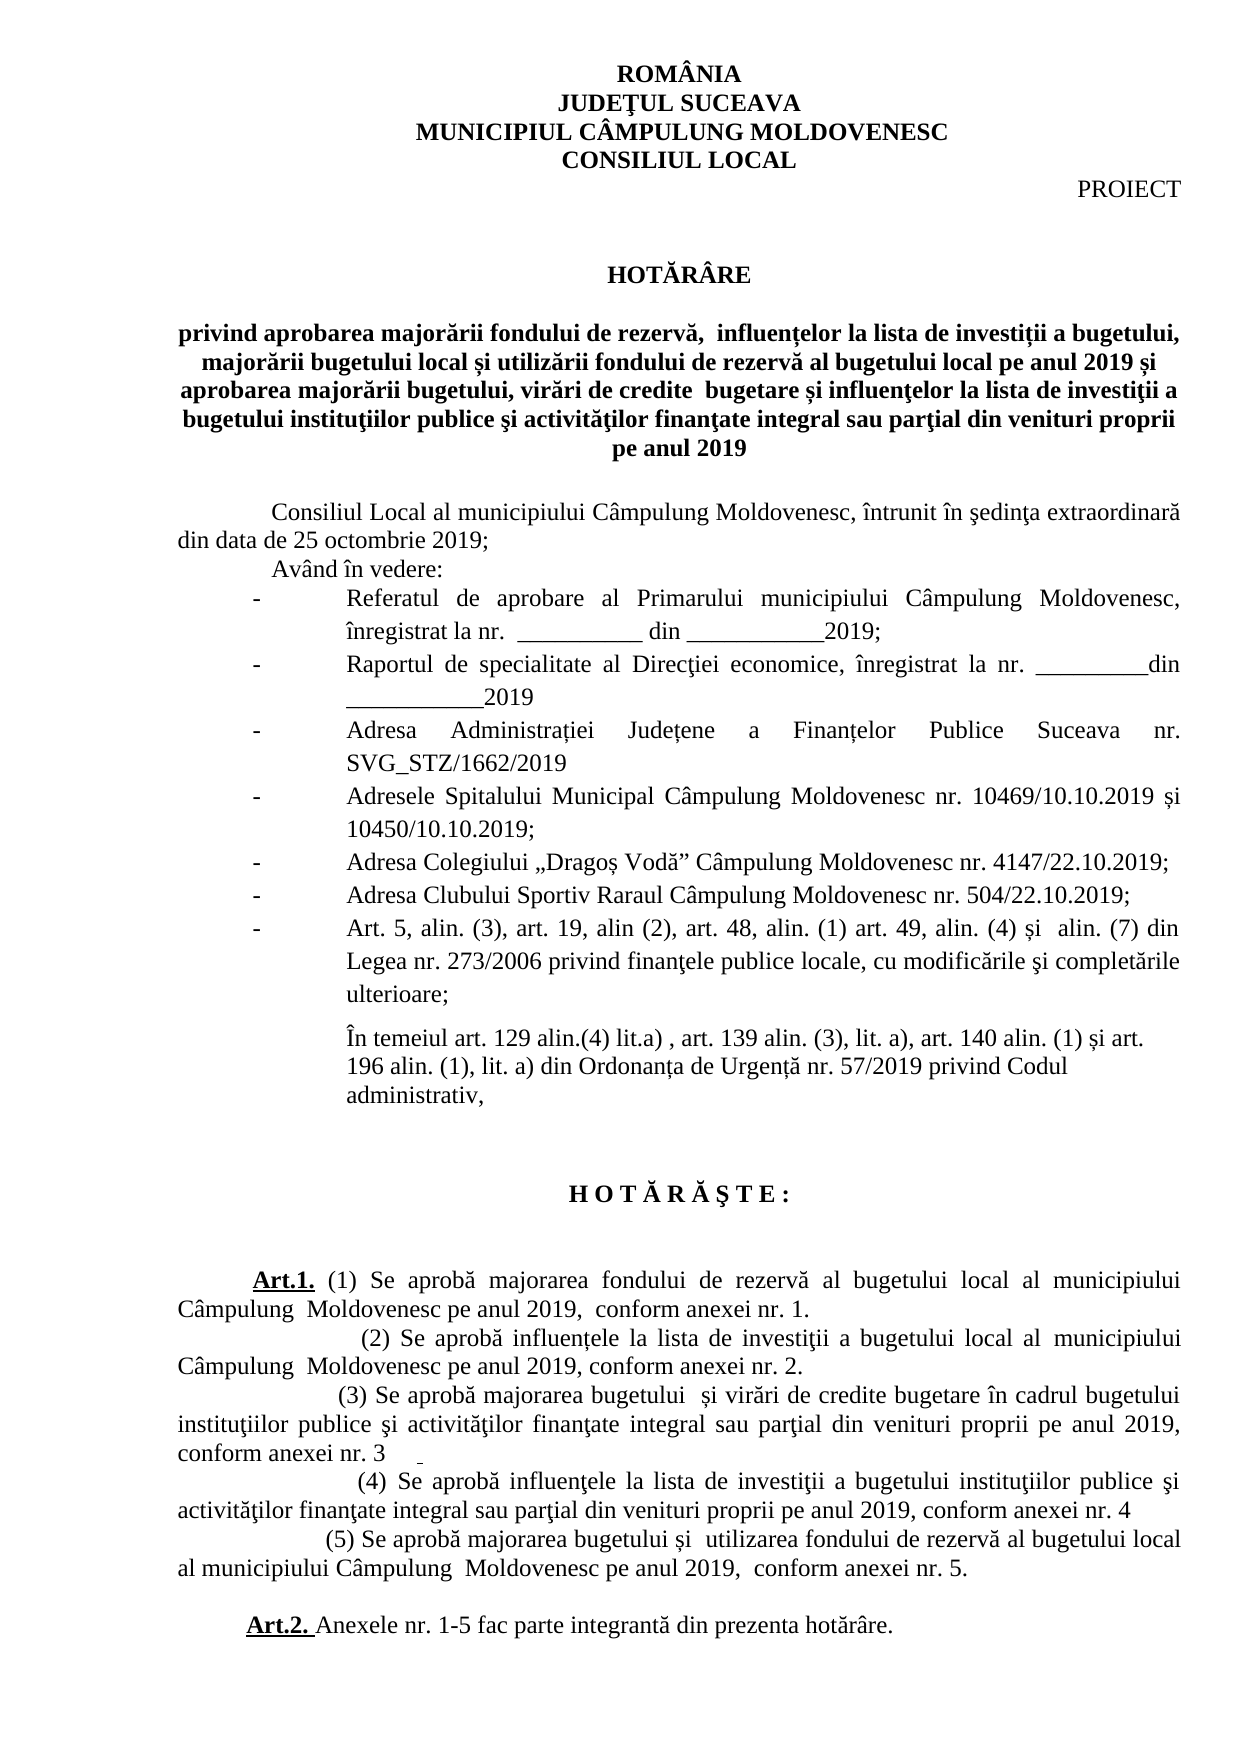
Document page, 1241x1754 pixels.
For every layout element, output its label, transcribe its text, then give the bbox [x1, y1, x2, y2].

text MUNICIPIUL CÂMPULUNG MOLDOVENESC [177, 117, 1181, 145]
text HOTĂRĂŞTE: [177, 1179, 1181, 1208]
text (4) Se aprobă influenţele la lista de investiţii a bugetului instituţiilor publice şi activităţilor finanţate integral sau parţial din venituri proprii pe anul 2019, conform anexei nr. 4 [177, 1466, 1181, 1524]
text PROIECT [177, 174, 1181, 203]
text În temeiul art. 129 alin.(4) lit.a) , art. 139 alin. (3), lit. a), art. 140 alin. (1) și art. 196 alin. (1), lit. a) din Ordonanța de Urgență nr. 57/2019 privind Codul administrativ, [346, 1023, 1181, 1109]
list Adresa Administrației Județene a Finanțelor Publice Suceava nr. SVG_STZ/1662/2019 [252, 715, 1181, 777]
list Art. 5, alin. (3), art. 19, alin (2), art. 48, alin. (1) art. 49, alin. (4) și alin. (7) din Legea nr. 273/2006 privind finanţele publice locale, cu modificările şi completările ulterioare; [252, 913, 1181, 1008]
text HOTĂRÂRE [177, 260, 1181, 289]
text (3) Se aprobă majorarea bugetului și virări de credite bugetare în cadrul bugetului instituţiilor publice şi activităţilor finanţate integral sau parţial din venituri proprii pe anul 2019, conform anexei nr. 3 [177, 1380, 1181, 1466]
list Adresa Clubului Sportiv Raraul Câmpulung Moldovenesc nr. 504/22.10.2019; [252, 880, 1181, 909]
list Adresele Spitalului Municipal Câmpulung Moldovenesc nr. 10469/10.10.2019 și 10450/10.10.2019; [252, 781, 1181, 843]
subtitle CONSILIUL LOCAL [177, 145, 1181, 174]
text ROMÂNIA [177, 59, 1181, 88]
list Referatul de aprobare al Primarului municipiului Câmpulung Moldovenesc, înregistrat la nr. __________ din ___________2019; [252, 583, 1181, 645]
text privind aprobarea majorării fondului de rezervă, influențelor la lista de investiții a bugetului, majorării bugetului local și utilizării fondului de rezervă al bugetului local pe anul 2019 și aprobarea majorării bugetului, virări de credite bugetare și influenţelor la lista de investiţii a bugetului instituţiilor publice şi activităţilor finanţate integral sau parţial din venituri proprii pe anul 2019 [177, 318, 1181, 462]
text (2) Se aprobă influențele la lista de investiţii a bugetului local al municipiului Câmpulung Moldovenesc pe anul 2019, conform anexei nr. 2. [177, 1323, 1181, 1380]
text Art.2. Anexele nr. 1-5 fac parte integrantă din prezenta hotărâre. [177, 1610, 1181, 1639]
list Adresa Colegiului „Dragoș Vodă” Câmpulung Moldovenesc nr. 4147/22.10.2019; [252, 847, 1181, 876]
text Consiliul Local al municipiului Câmpulung Moldovenesc, întrunit în şedinţa extraordinară din data de 25 octombrie 2019; [177, 497, 1181, 554]
text Art.1. (1) Se aprobă majorarea fondului de rezervă al bugetului local al municipiului Câmpulung Moldovenesc pe anul 2019, conform anexei nr. 1. [177, 1265, 1181, 1323]
text (5) Se aprobă majorarea bugetului și utilizarea fondului de rezervă al bugetului local al municipiului Câmpulung Moldovenesc pe anul 2019, conform anexei nr. 5. [177, 1524, 1181, 1581]
text JUDEŢUL SUCEAVA [177, 88, 1181, 117]
text Având în vedere: [177, 554, 1181, 583]
list Raportul de specialitate al Direcţiei economice, înregistrat la nr. _________din ___________2019 [252, 649, 1181, 711]
